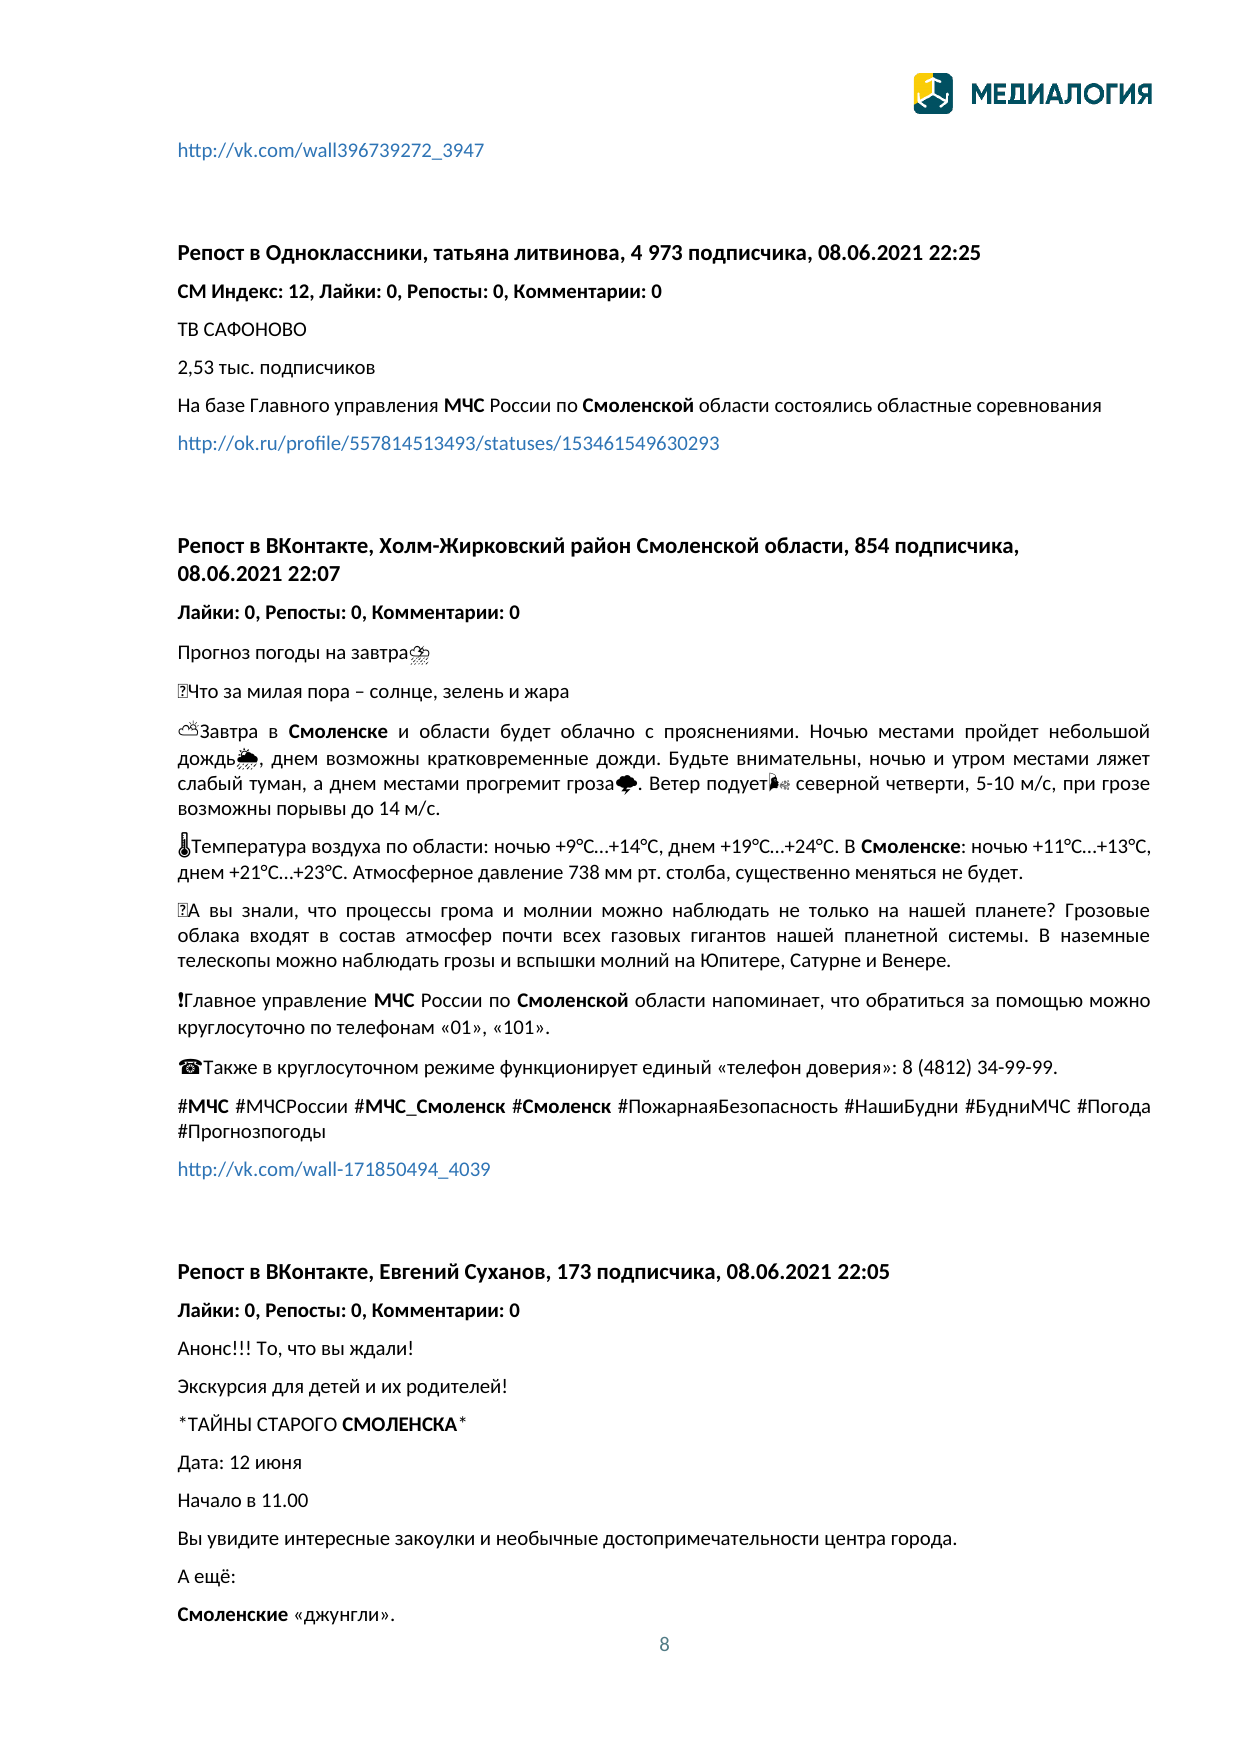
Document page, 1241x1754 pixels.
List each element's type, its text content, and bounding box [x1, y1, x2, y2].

text А ещё: [177, 1563, 1152, 1588]
text Вы увидите интересные закоулки и необычные достопримечательности центра города. [177, 1525, 1152, 1551]
text ❗Главное управление МЧС России по Смоленской области напоминает, что обратиться за помощью можно круглосуточно по телефонам «01», «101». [177, 986, 1152, 1039]
text 2,53 тыс. подписчиков [177, 354, 1152, 380]
text Репост в Одноклассники, татьяна литвинова, 4 973 подписчика, 08.06.2021 22:25 [177, 238, 1152, 266]
text Репост в ВКонтакте, Холм-Жирковский район Смоленской области, 854 подписчика, 08.06.2021 22:07 [177, 531, 1152, 587]
picture [913, 73, 1152, 114]
text Начало в 11.00 [177, 1487, 1152, 1513]
text ☎Также в круглосуточном режиме функционирует единый «телефон доверия»: 8 (4812) 34-99-99. [177, 1052, 1152, 1080]
text Репост в ВКонтакте, Евгений Суханов, 173 подписчика, 08.06.2021 22:05 [177, 1257, 1152, 1285]
text #МЧС #МЧСРоссии #МЧС_Смоленск #Смоленск #ПожарнаяБезопасность #НашиБудни #БудниМЧС #Погода #Прогнозпогоды [177, 1093, 1152, 1144]
text http://vk.com/wall-171850494_4039 [177, 1156, 1152, 1182]
text 🌾Что за милая пора – солнце, зелень и жара [177, 678, 1152, 704]
text ⛅Завтра в Смоленске и области будет облачно с прояснениями. Ночью местами пройдет небольшой дождь🌦, днем возможны кратковременные дожди. Будьте внимательны, ночью и утром местами ляжет слабый туман, а днем местами прогремит гроза🌩. Ветер подует🌬 северной четверти, 5-10 м/с, при грозе возможны порывы до 14 м/с. [177, 716, 1152, 821]
text http://ok.ru/profile/557814513493/statuses/153461549630293 [177, 430, 1152, 456]
text Прогноз погоды на завтра⛈ [177, 637, 1152, 666]
text *ТАЙНЫ СТАРОГО СМОЛЕНСКА* [177, 1411, 1152, 1437]
text Экскурсия для детей и их родителей! [177, 1373, 1152, 1399]
text Лайки: 0, Репосты: 0, Комментарии: 0 [177, 599, 1152, 625]
text Дата: 12 июня [177, 1449, 1152, 1475]
text 💡А вы знали, что процессы грома и молнии можно наблюдать не только на нашей планете? Грозовые облака входят в состав атмосфер почти всех газовых гигантов нашей планетной системы. В наземные телескопы можно наблюдать грозы и вспышки молний на Юпитере, Сатурне и Венере. [177, 897, 1152, 973]
text Лайки: 0, Репосты: 0, Комментарии: 0 [177, 1298, 1152, 1323]
text ТВ САФОНОВО [177, 316, 1152, 342]
text СМ Индекс: 12, Лайки: 0, Репосты: 0, Комментарии: 0 [177, 278, 1152, 304]
text На базе Главного управления МЧС России по Смоленской области состоялись областные соревнования [177, 392, 1152, 418]
text Анонс!!! То, что вы ждали! [177, 1336, 1152, 1361]
text 🌡Температура воздуха по области: ночью +9°C…+14°C, днем +19°C…+24°C. В Смоленске: ночью +11°C…+13°C, днем +21°C…+23°C. Атмосферное давление 738 мм рт. столба, существенно меняться не будет. [177, 833, 1152, 884]
text Смоленские «джунгли». [177, 1601, 1152, 1626]
text http://vk.com/wall396739272_3947 [177, 137, 1152, 163]
